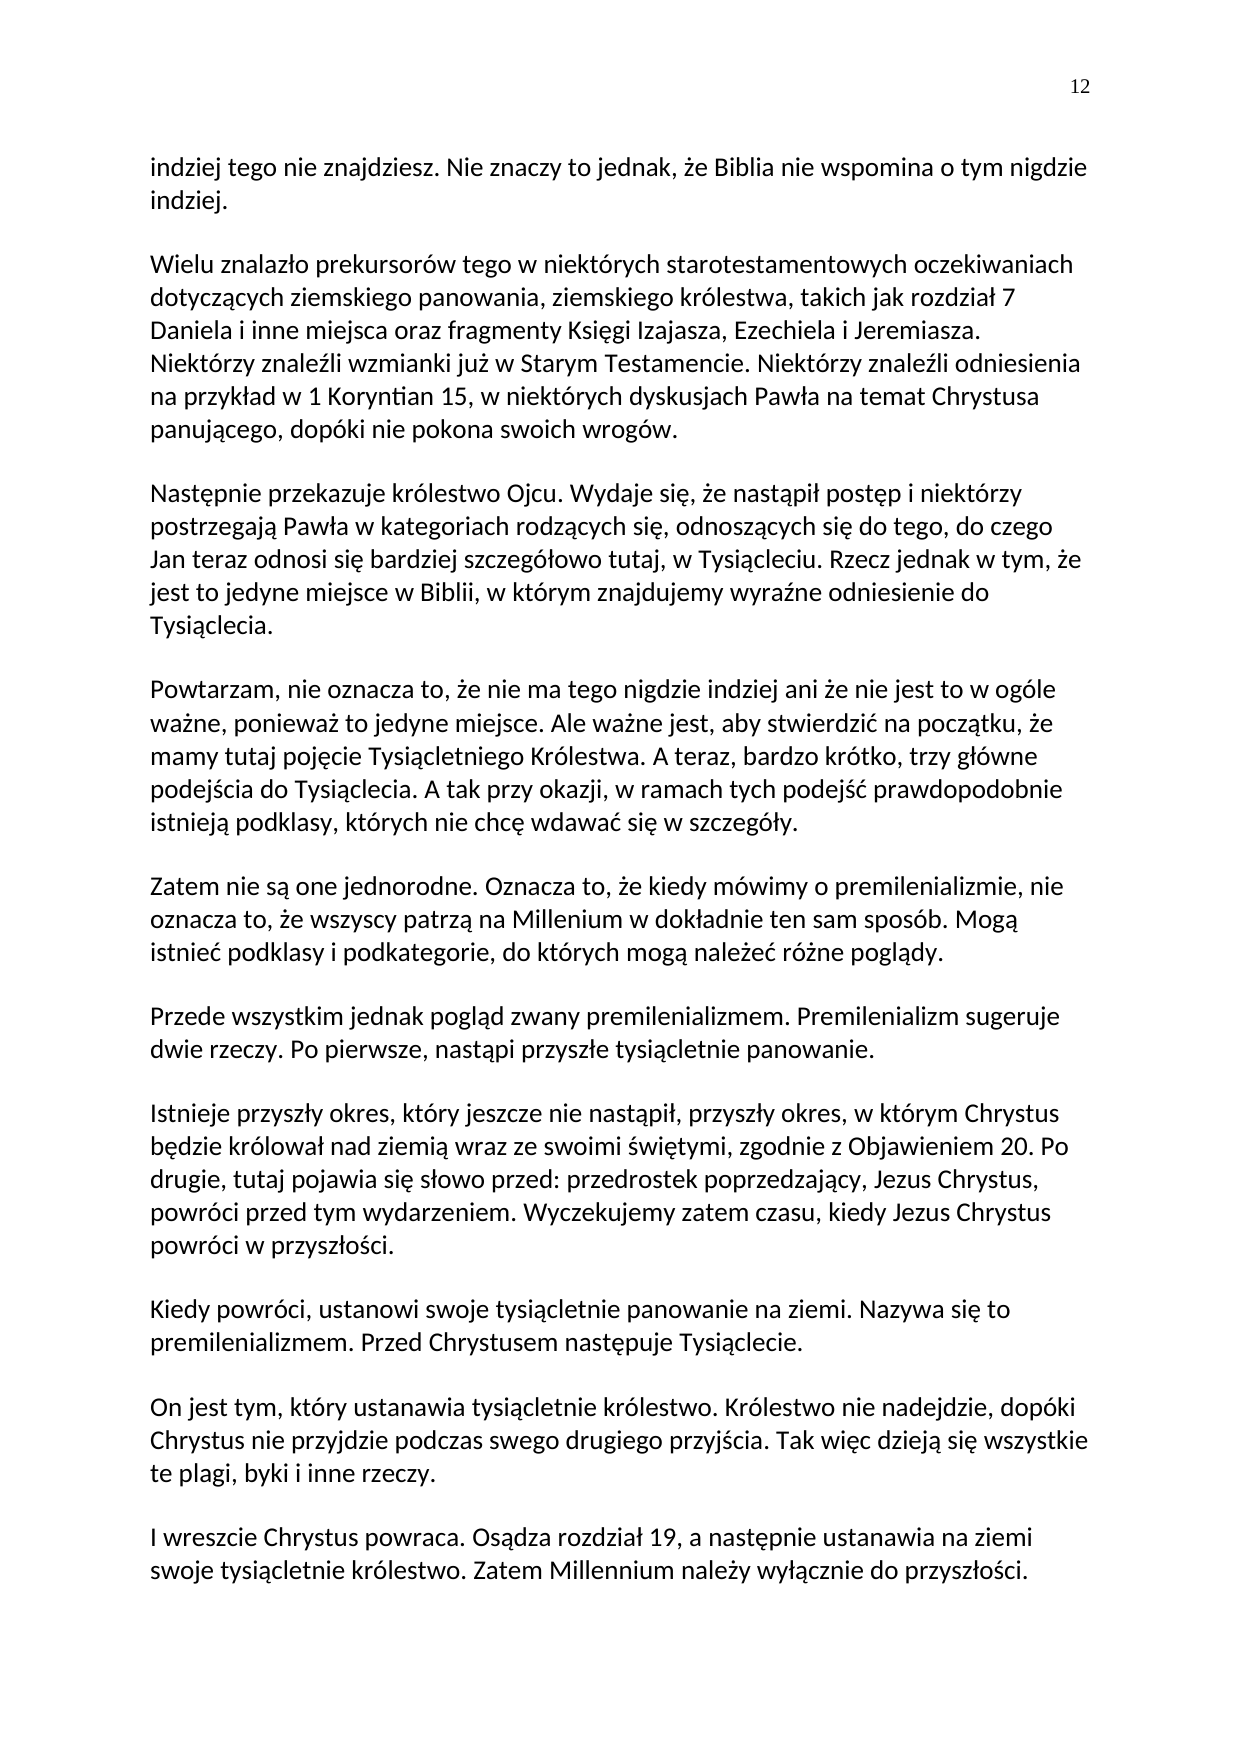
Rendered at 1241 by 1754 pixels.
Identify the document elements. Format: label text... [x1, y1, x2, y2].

text Przede wszystkim jednak pogląd zwany premilenializmem. Premilenializm sugeruje dwie rzeczy. Po pierwsze, nastąpi przyszłe tysiącletnie panowanie. [150, 999, 1090, 1065]
text Wielu znalazło prekursorów tego w niektórych starotestamentowych oczekiwaniach dotyczących ziemskiego panowania, ziemskiego królestwa, takich jak rozdział 7 Daniela i inne miejsca oraz fragmenty Księgi Izajasza, Ezechiela i Jeremiasza. Niektórzy znaleźli wzmianki już w Starym Testamencie. Niektórzy znaleźli odniesienia na przykład w 1 Koryntian 15, w niektórych dyskusjach Pawła na temat Chrystusa panującego, dopóki nie pokona swoich wrogów. [150, 247, 1090, 445]
text Zatem nie są one jednorodne. Oznacza to, że kiedy mówimy o premilenializmie, nie oznacza to, że wszyscy patrzą na Millenium w dokładnie ten sam sposób. Mogą istnieć podklasy i podkategorie, do których mogą należeć różne poglądy. [150, 869, 1090, 968]
text On jest tym, który ustanawia tysiącletnie królestwo. Królestwo nie nadejdzie, dopóki Chrystus nie przyjdzie podczas swego drugiego przyjścia. Tak więc dzieją się wszystkie te plagi, byki i inne rzeczy. [150, 1390, 1090, 1489]
text Powtarzam, nie oznacza to, że nie ma tego nigdzie indziej ani że nie jest to w ogóle ważne, ponieważ to jedyne miejsce. Ale ważne jest, aby stwierdzić na początku, że mamy tutaj pojęcie Tysiącletniego Królestwa. A teraz, bardzo krótko, trzy główne podejścia do Tysiąclecia. A tak przy okazji, w ramach tych podejść prawdopodobnie istnieją podklasy, których nie chcę wdawać się w szczegóły. [150, 673, 1090, 838]
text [150, 150, 1090, 216]
text Następnie przekazuje królestwo Ojcu. Wydaje się, że nastąpił postęp i niektórzy postrzegają Pawła w kategoriach rodzących się, odnoszących się do tego, do czego Jan teraz odnosi się bardziej szczegółowo tutaj, w Tysiącleciu. Rzecz jednak w tym, że jest to jedyne miejsce w Biblii, w którym znajdujemy wyraźne odniesienie do Tysiąclecia. [150, 476, 1090, 642]
text Istnieje przyszły okres, który jeszcze nie nastąpił, przyszły okres, w którym Chrystus będzie królował nad ziemią wraz ze swoimi świętymi, zgodnie z Objawieniem 20. Po drugie, tutaj pojawia się słowo przed: przedrostek poprzedzający, Jezus Chrystus, powróci przed tym wydarzeniem. Wyczekujemy zatem czasu, kiedy Jezus Chrystus powróci w przyszłości. [150, 1096, 1090, 1261]
text I wreszcie Chrystus powraca. Osądza rozdział 19, a następnie ustanawia na ziemi swoje tysiącletnie królestwo. Zatem Millennium należy wyłącznie do przyszłości. [150, 1520, 1090, 1586]
text Kiedy powróci, ustanowi swoje tysiącletnie panowanie na ziemi. Nazywa się to premilenializmem. Przed Chrystusem następuje Tysiąclecie. [150, 1293, 1090, 1359]
